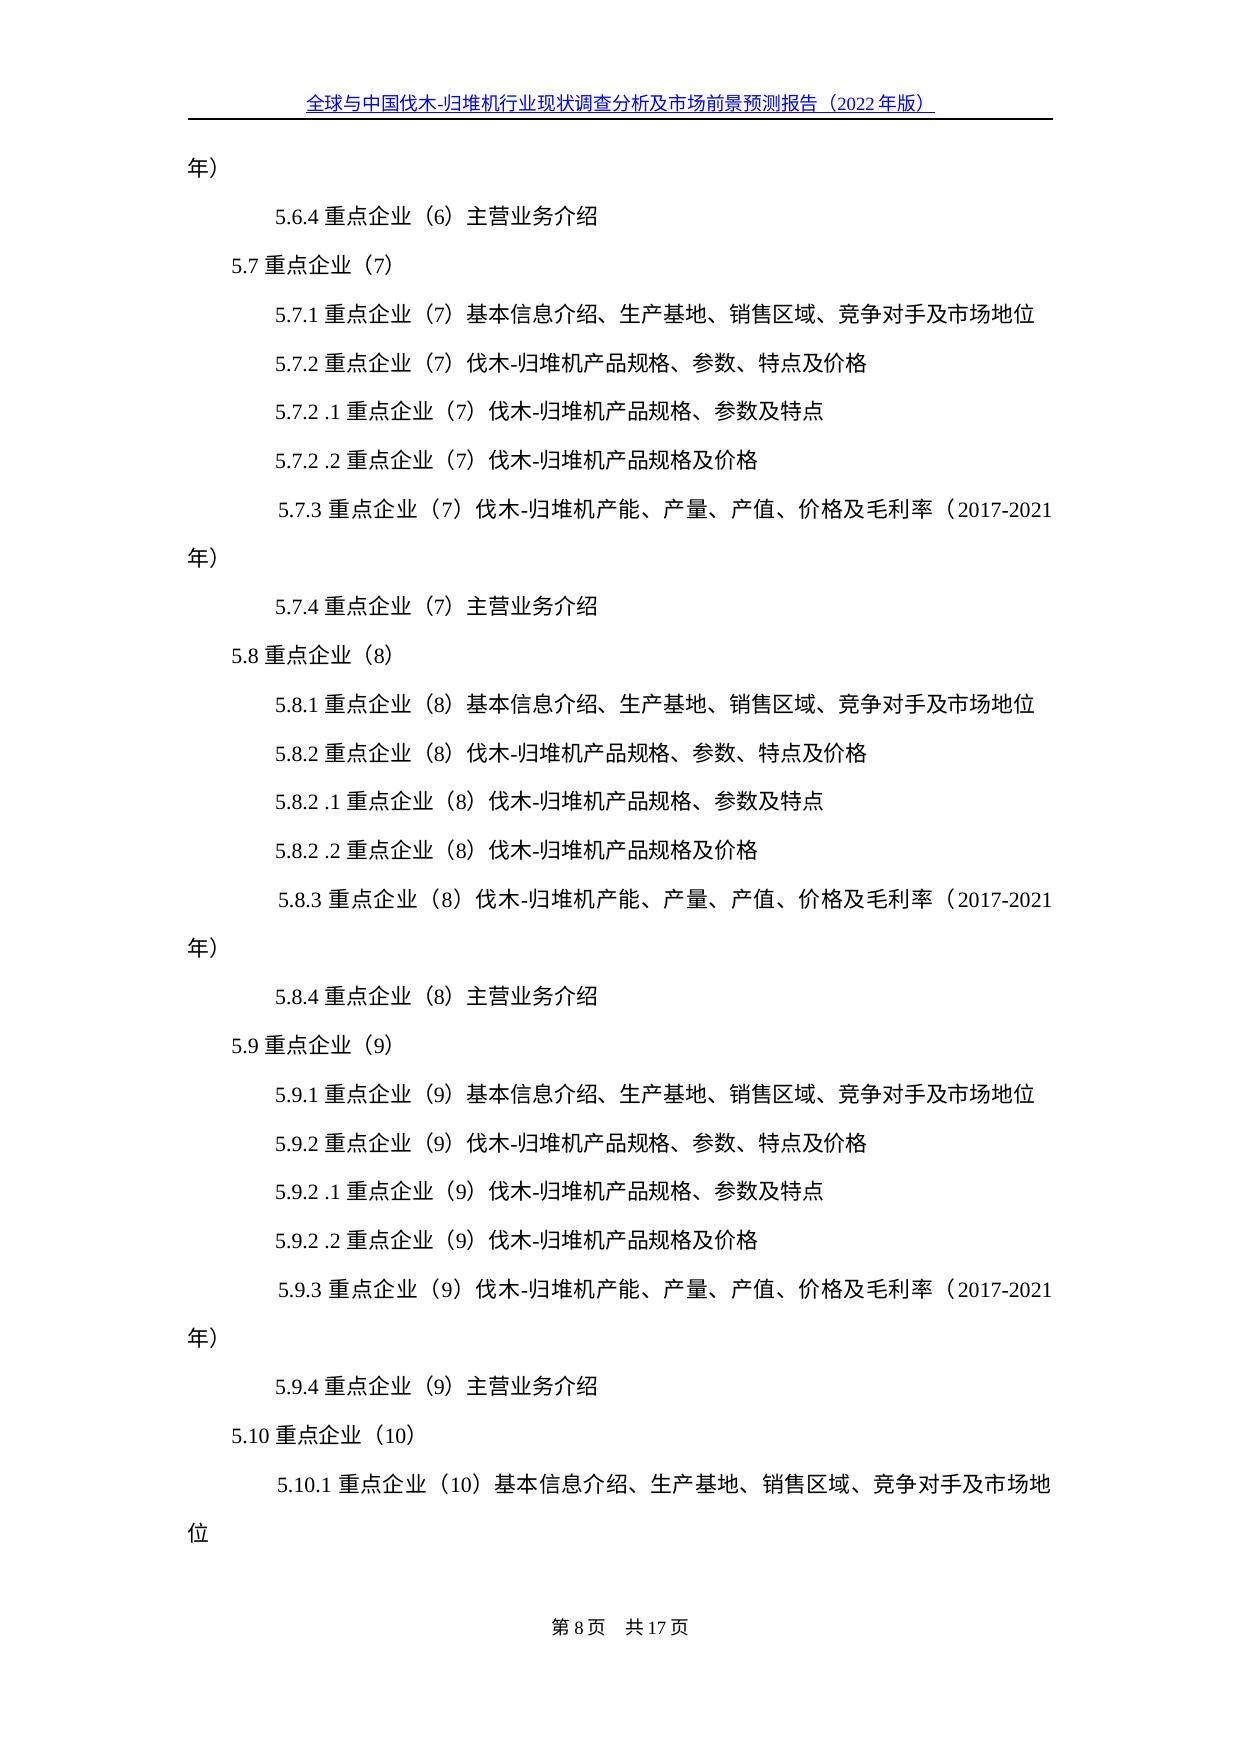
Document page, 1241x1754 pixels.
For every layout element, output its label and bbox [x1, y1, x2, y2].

text [187, 150, 1053, 1548]
